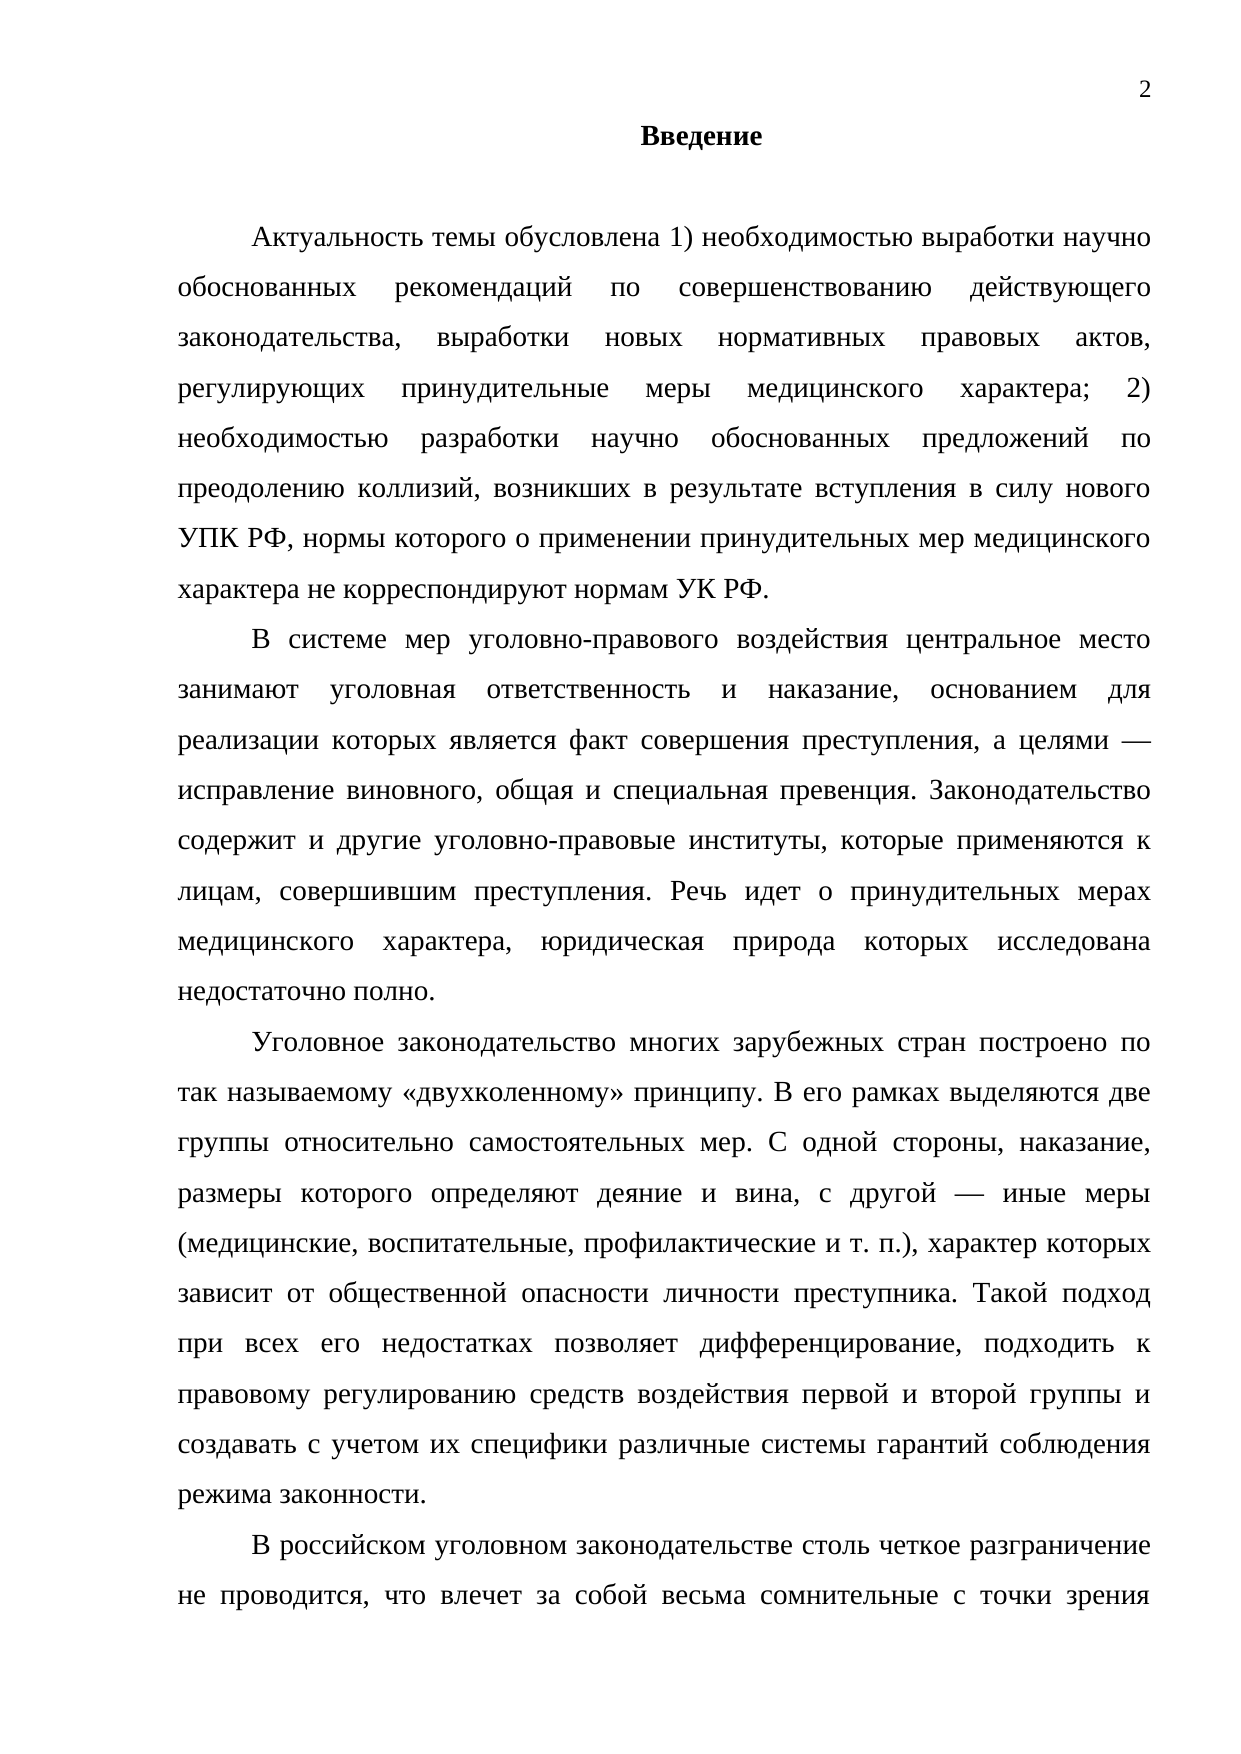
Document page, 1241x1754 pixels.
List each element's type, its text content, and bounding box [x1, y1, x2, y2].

text Уголовное законодательство многих зарубежных стран построено по так называемому «двухколенному» принципу. В его рамках выделяются две группы относительно самостоятельных мер. С одной стороны, наказание, размеры которого определяют деяние и вина, с другой — иные меры (медицинские, воспитательные, профилактические и т. п.), характер которых зависит от общественной опасности личности преступника. Такой подход при всех его недостатках позволяет дифференцирование, подходить к правовому регулированию средств воздействия первой и второй группы и создавать с учетом их специфики различные системы гарантий соблюдения режима законности. [177, 1024, 1152, 1510]
text В системе мер уголовно-правового воздействия центральное место занимают уголовная ответственность и наказание, основанием для реализации которых является факт совершения преступления, а целями — исправление виновного, общая и специальная превенция. Законодательство содержит и другие уголовно-правовые институты, которые применяются к лицам, совершившим преступления. Речь идет о принудительных мерах медицинского характера, юридическая природа которых исследована недостаточно полно. [177, 621, 1152, 1007]
subtitle Введение [177, 118, 1152, 152]
text Актуальность темы обусловлена 1) необходимостью выработки научно обоснованных рекомендаций по совершенствованию действующего законодательства, выработки новых нормативных правовых актов, регулирующих принудительные меры медицинского характера; 2) необходимостью разработки научно обоснованных предложений по преодолению коллизий, возникших в результате вступления в силу нового УПК РФ, нормы которого о применении принудительных мер медицинского характера не корреспондируют нормам УК РФ. [177, 219, 1152, 604]
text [177, 1527, 1152, 1611]
